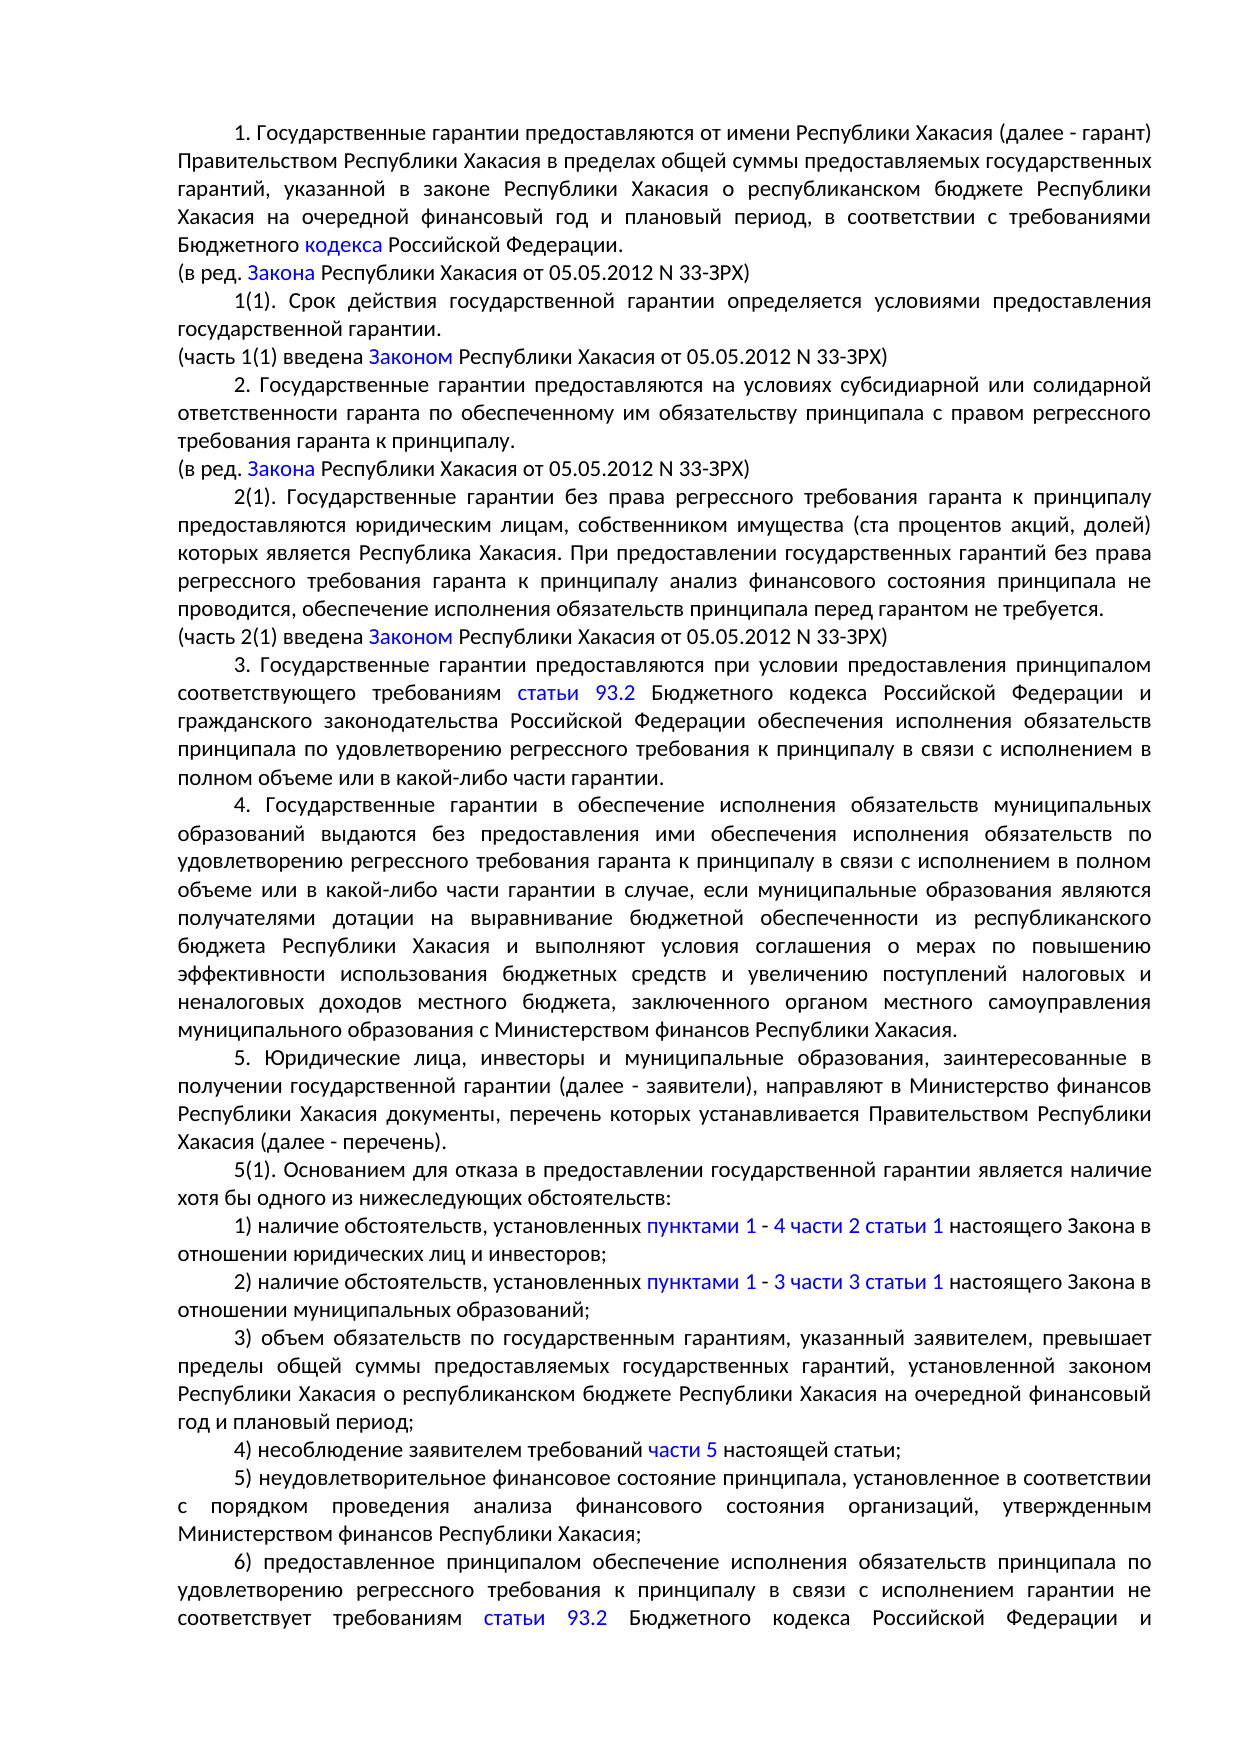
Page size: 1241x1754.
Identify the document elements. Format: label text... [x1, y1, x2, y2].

text 2(1). Государственные гарантии без права регрессного требования гаранта к принципалу предоставляются юридическим лицам, собственником имущества (ста процентов акций, долей) которых является Республика Хакасия. При предоставлении государственных гарантий без права регрессного требования гаранта к принципалу анализ финансового состояния принципала не проводится, обеспечение исполнения обязательств принципала перед гарантом не требуется. [177, 482, 1152, 622]
text (в ред. Закона Республики Хакасия от 05.05.2012 N 33-ЗРХ) [177, 454, 1152, 482]
text 3. Государственные гарантии предоставляются при условии предоставления принципалом соответствующего требованиям статьи 93.2 Бюджетного кодекса Российской Федерации и гражданского законодательства Российской Федерации обеспечения исполнения обязательств принципала по удовлетворению регрессного требования к принципалу в связи с исполнением в полном объеме или в какой-либо части гарантии. [177, 651, 1152, 791]
text 1) наличие обстоятельств, установленных пунктами 1 - 4 части 2 статьи 1 настоящего Закона в отношении юридических лиц и инвесторов; [177, 1211, 1152, 1267]
text 5. Юридические лица, инвесторы и муниципальные образования, заинтересованные в получении государственной гарантии (далее - заявители), направляют в Министерство финансов Республики Хакасия документы, перечень которых устанавливается Правительством Республики Хакасия (далее - перечень). [177, 1043, 1152, 1155]
text (в ред. Закона Республики Хакасия от 05.05.2012 N 33-ЗРХ) [177, 258, 1152, 286]
text 4. Государственные гарантии в обеспечение исполнения обязательств муниципальных образований выдаются без предоставления ими обеспечения исполнения обязательств по удовлетворению регрессного требования гаранта к принципалу в связи с исполнением в полном объеме или в какой-либо части гарантии в случае, если муниципальные образования являются получателями дотации на выравнивание бюджетной обеспеченности из республиканского бюджета Республики Хакасия и выполняют условия соглашения о мерах по повышению эффективности использования бюджетных средств и увеличению поступлений налоговых и неналоговых доходов местного бюджета, заключенного органом местного самоуправления муниципального образования с Министерством финансов Республики Хакасия. [177, 791, 1152, 1043]
text 2) наличие обстоятельств, установленных пунктами 1 - 3 части 3 статьи 1 настоящего Закона в отношении муниципальных образований; [177, 1267, 1152, 1323]
text (часть 2(1) введена Законом Республики Хакасия от 05.05.2012 N 33-ЗРХ) [177, 622, 1152, 651]
text 3) объем обязательств по государственным гарантиям, указанный заявителем, превышает пределы общей суммы предоставляемых государственных гарантий, установленной законом Республики Хакасия о республиканском бюджете Республики Хакасия на очередной финансовый год и плановый период; [177, 1323, 1152, 1435]
text (часть 1(1) введена Законом Республики Хакасия от 05.05.2012 N 33-ЗРХ) [177, 342, 1152, 370]
text 1(1). Срок действия государственной гарантии определяется условиями предоставления государственной гарантии. [177, 286, 1152, 342]
text 5) неудовлетворительное финансовое состояние принципала, установленное в соответствии с порядком проведения анализа финансового состояния организаций, утвержденным Министерством финансов Республики Хакасия; [177, 1463, 1152, 1547]
text 2. Государственные гарантии предоставляются на условиях субсидиарной или солидарной ответственности гаранта по обеспеченному им обязательству принципала с правом регрессного требования гаранта к принципалу. [177, 370, 1152, 454]
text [177, 1547, 1152, 1631]
text 4) несоблюдение заявителем требований части 5 настоящей статьи; [177, 1435, 1152, 1463]
text 1. Государственные гарантии предоставляются от имени Республики Хакасия (далее - гарант) Правительством Республики Хакасия в пределах общей суммы предоставляемых государственных гарантий, указанной в законе Республики Хакасия о республиканском бюджете Республики Хакасия на очередной финансовый год и плановый период, в соответствии с требованиями Бюджетного кодекса Российской Федерации. [177, 118, 1152, 258]
text 5(1). Основанием для отказа в предоставлении государственной гарантии является наличие хотя бы одного из нижеследующих обстоятельств: [177, 1155, 1152, 1211]
